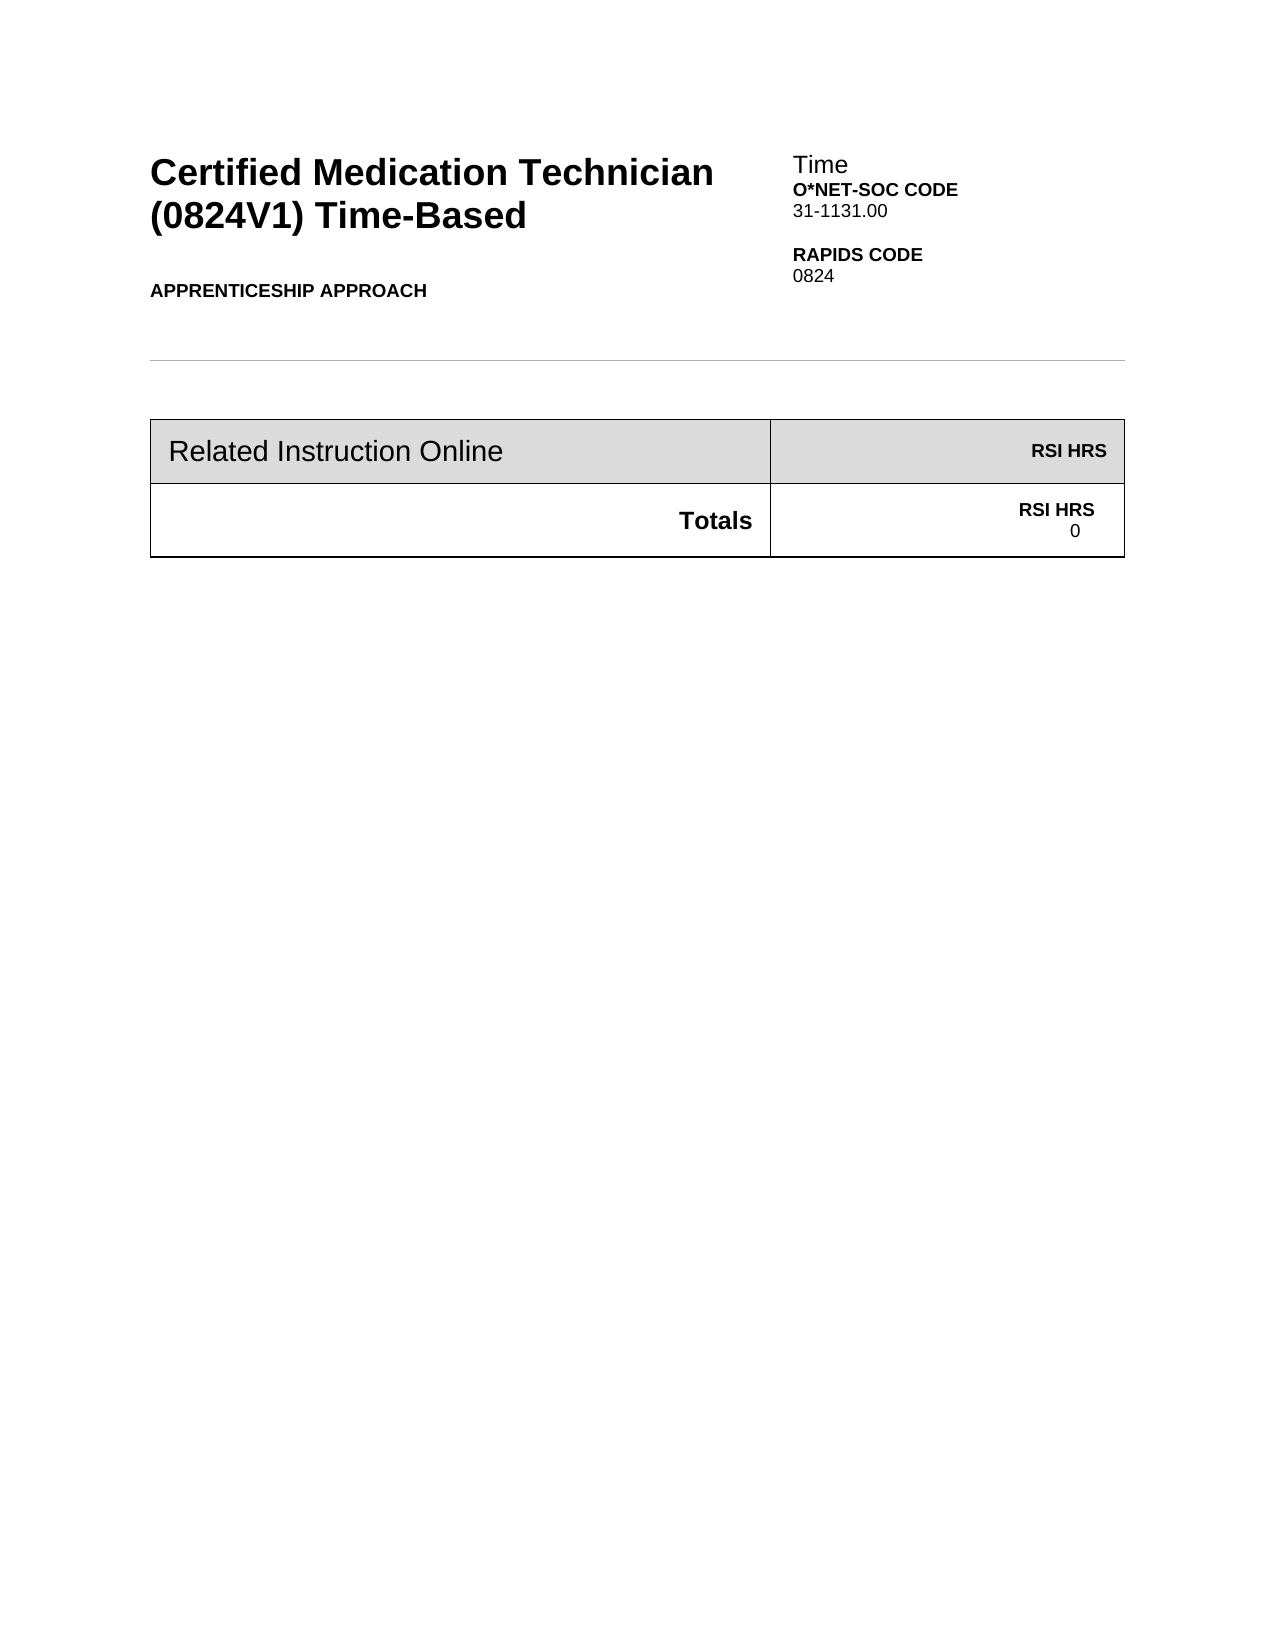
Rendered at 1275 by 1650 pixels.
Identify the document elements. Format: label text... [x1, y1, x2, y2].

text 0824 [793, 265, 1125, 287]
text RAPIDS CODE [793, 243, 1125, 265]
text Certified Medication Technician (0824V1) Time-Based [150, 150, 719, 236]
text Time [793, 150, 1125, 179]
table_cell Totals [151, 484, 770, 556]
table_header RSI HRS [771, 420, 1124, 483]
text 31-1131.00 [793, 200, 1125, 222]
text APPRENTICESHIP APPROACH [150, 279, 719, 301]
table_cell RSI HRS 0 [771, 484, 1124, 556]
text O*NET-SOC CODE [793, 179, 1125, 200]
table_header Related Instruction Online [151, 420, 770, 483]
